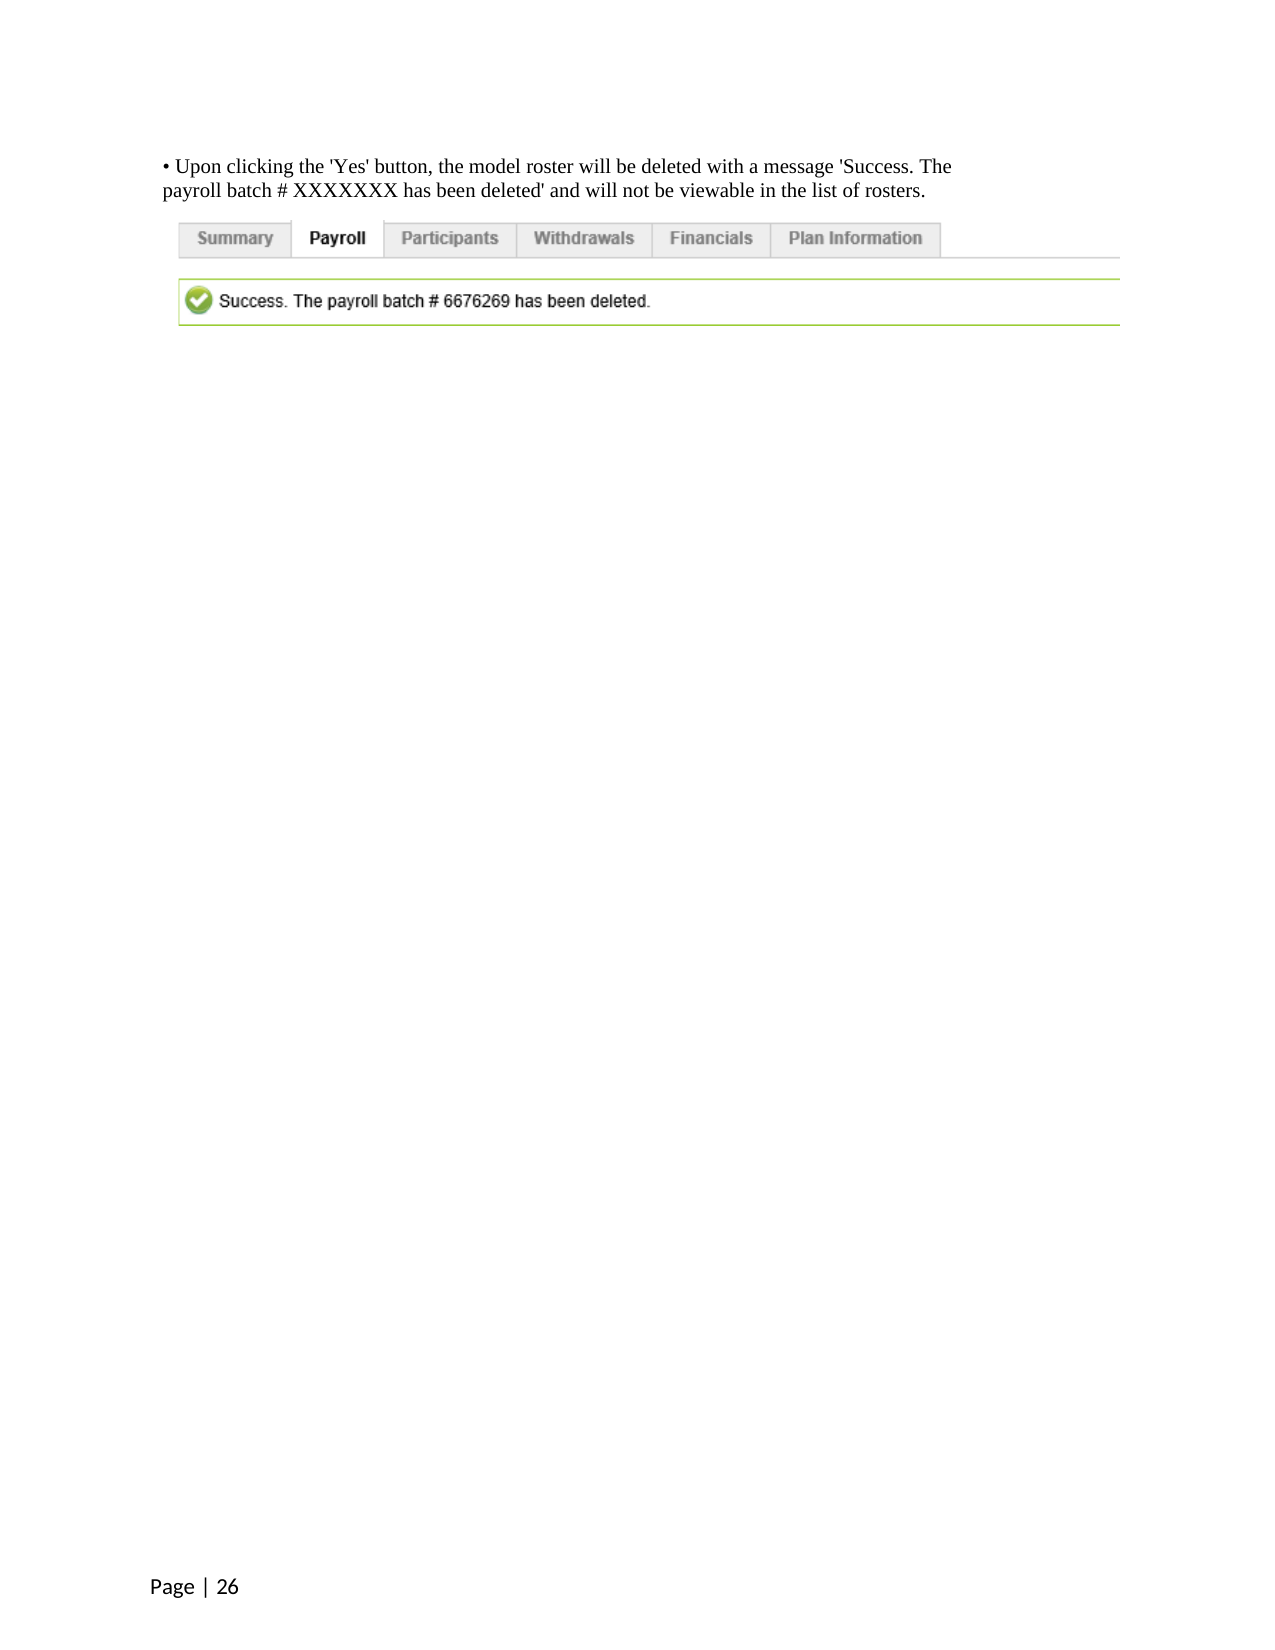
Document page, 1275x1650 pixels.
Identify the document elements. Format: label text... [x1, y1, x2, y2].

list Upon clicking the 'Yes' button, the model roster will be deleted with a message 'Success. The payroll batch # XXXXXXX has been deleted' and will not be viewable in the list of rosters. [162, 155, 984, 202]
picture [178, 220, 1120, 326]
